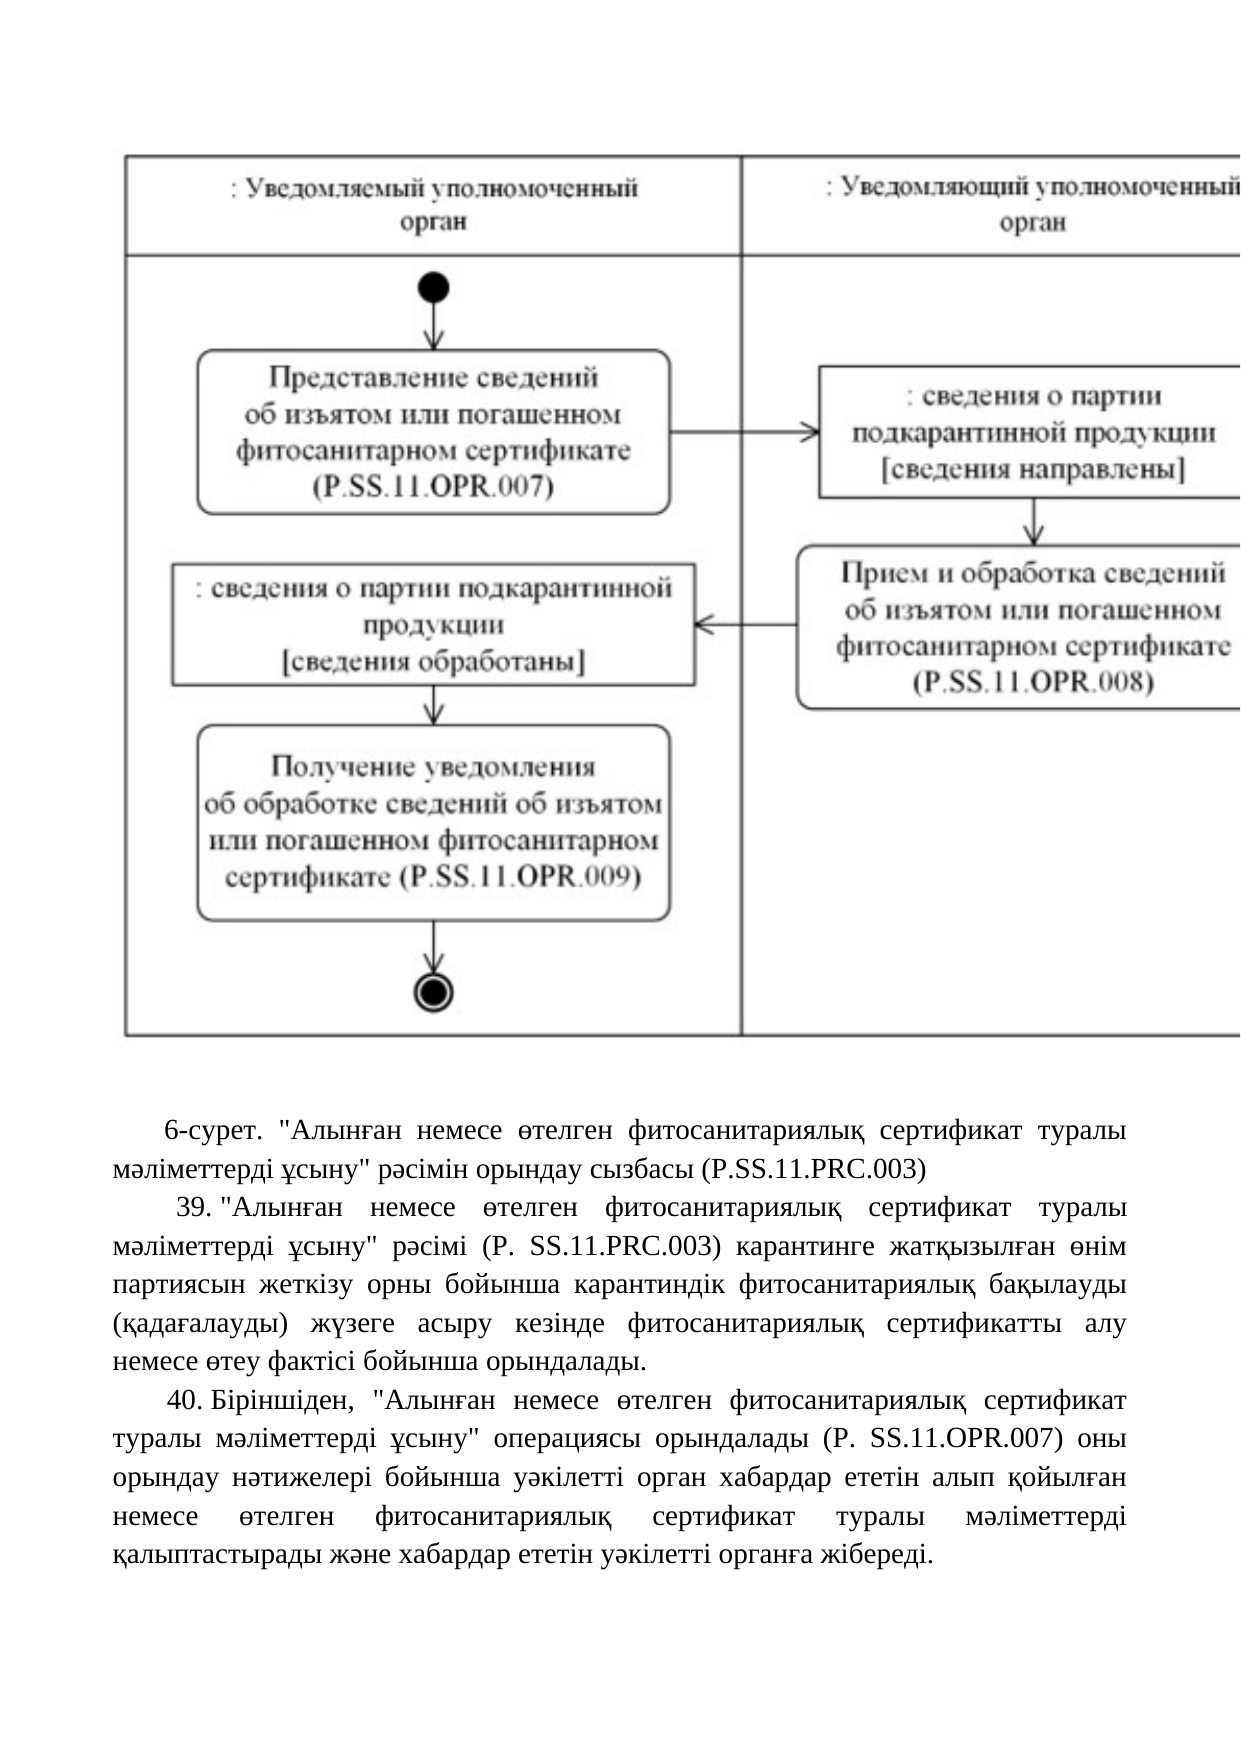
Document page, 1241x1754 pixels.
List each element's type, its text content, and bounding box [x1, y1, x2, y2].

text 39. "Алынған немесе өтелген фитосанитариялық сертификат туралы мәліметтерді ұсыну" рәсімі (P. SS.11.PRC.003) карантинге жатқызылған өнім партиясын жеткізу орны бойынша карантиндік фитосанитариялық бақылауды (қадағалауды) жүзеге асыру кезінде фитосанитариялық сертификатты алу немесе өтеу фактісі бойынша орындалады. [112, 1189, 1128, 1377]
text 6-сурет. "Алынған немесе өтелген фитосанитариялық сертификат туралы мәліметтерді ұсыну" рәсімін орындау сызбасы (P.SS.11.PRC.003) [112, 1112, 1128, 1184]
text 40. Біріншіден, "Алынған немесе өтелген фитосанитариялық сертификат туралы мәліметтерді ұсыну" операциясы орындалады (P. SS.11.OPR.007) оны орындау нәтижелері бойынша уәкілетті орган хабардар ететін алып қойылған немесе өтелген фитосанитариялық сертификат туралы мәліметтерді қалыптастырады және хабардар ететін уәкілетті органға жібереді. [112, 1382, 1128, 1570]
picture [112, 150, 1241, 1048]
